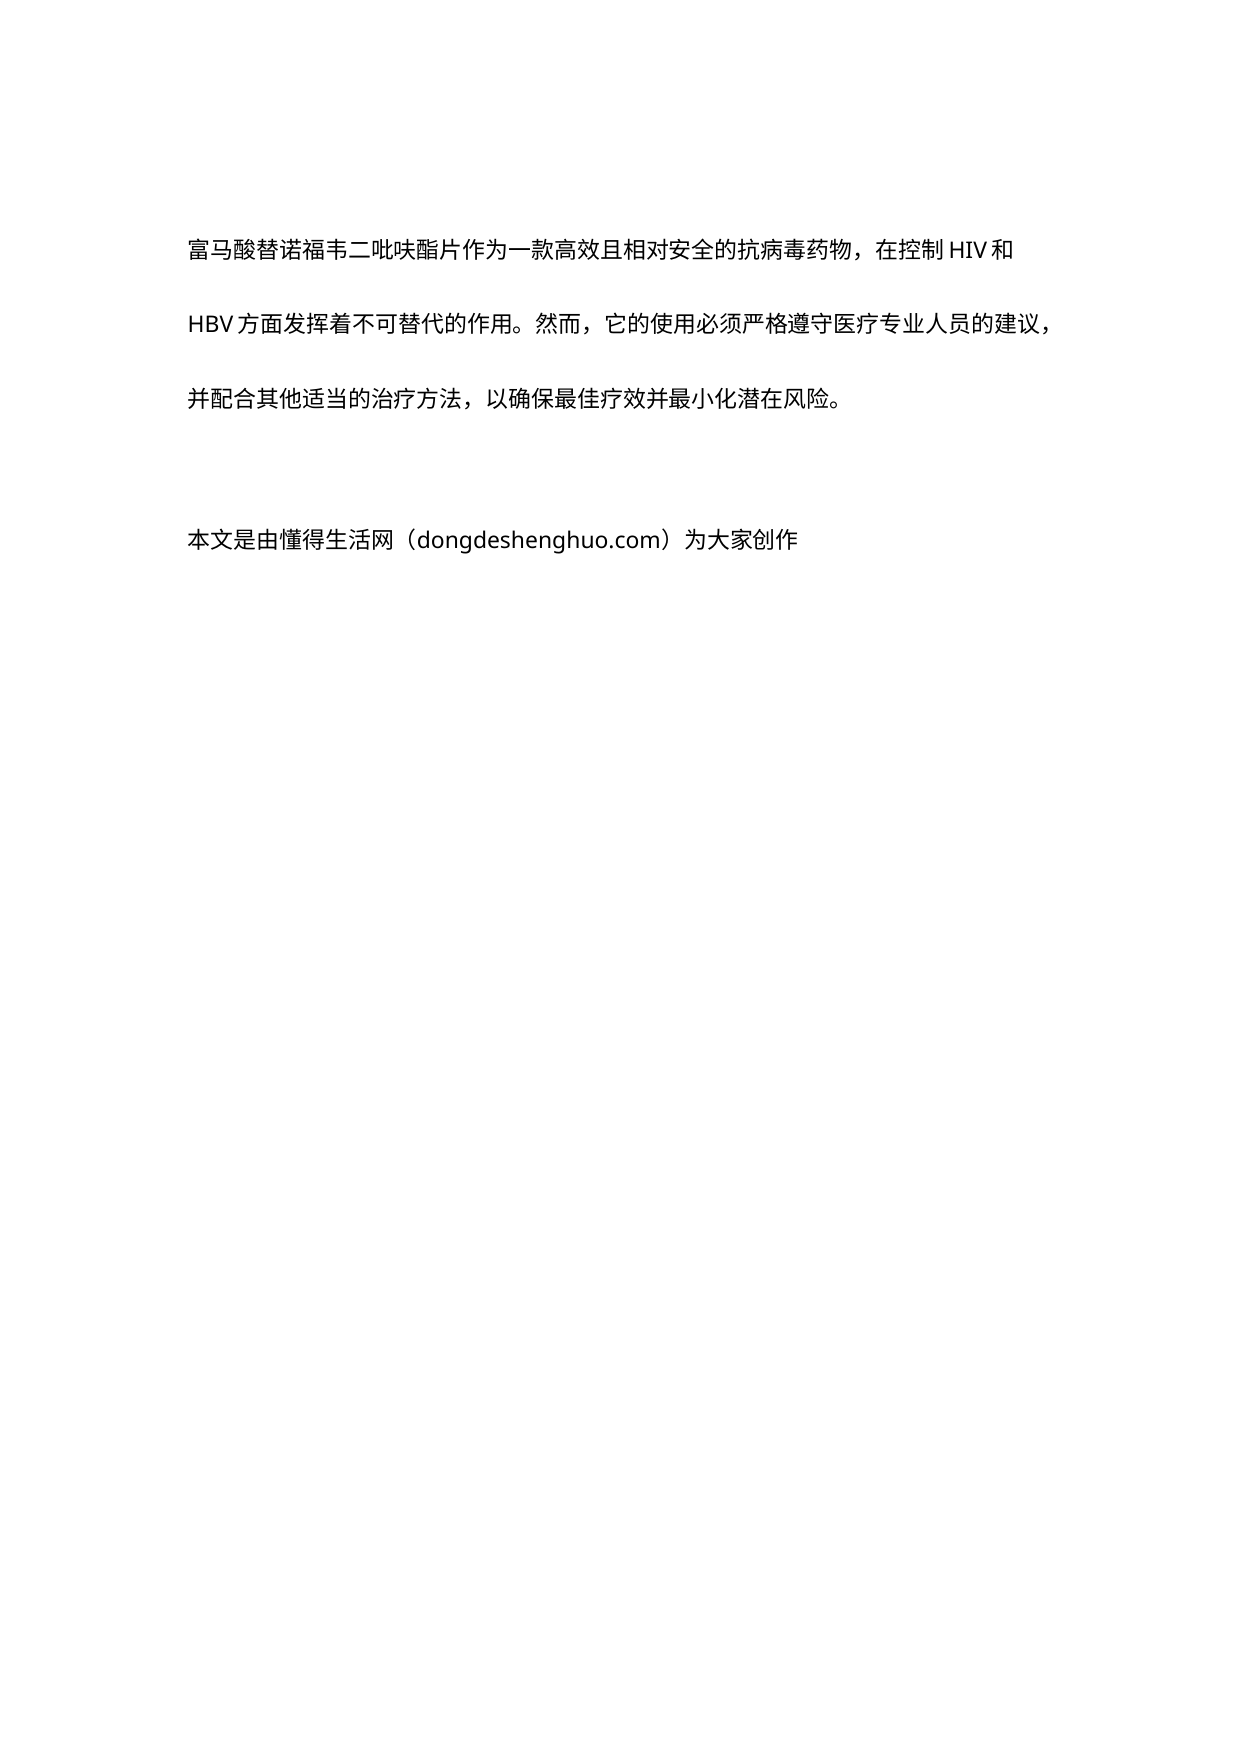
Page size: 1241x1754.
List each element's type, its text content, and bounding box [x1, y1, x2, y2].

text 富马酸替诺福韦二吡呋酯片作为一款高效且相对安全的抗病毒药物，在控制HIV和HBV方面发挥着不可替代的作用。然而，它的使用必须严格遵守医疗专业人员的建议，并配合其他适当的治疗方法，以确保最佳疗效并最小化潜在风险。 [187, 216, 1053, 430]
text 本文是由懂得生活网（dongdeshenghuo.com）为大家创作 [187, 506, 1053, 571]
